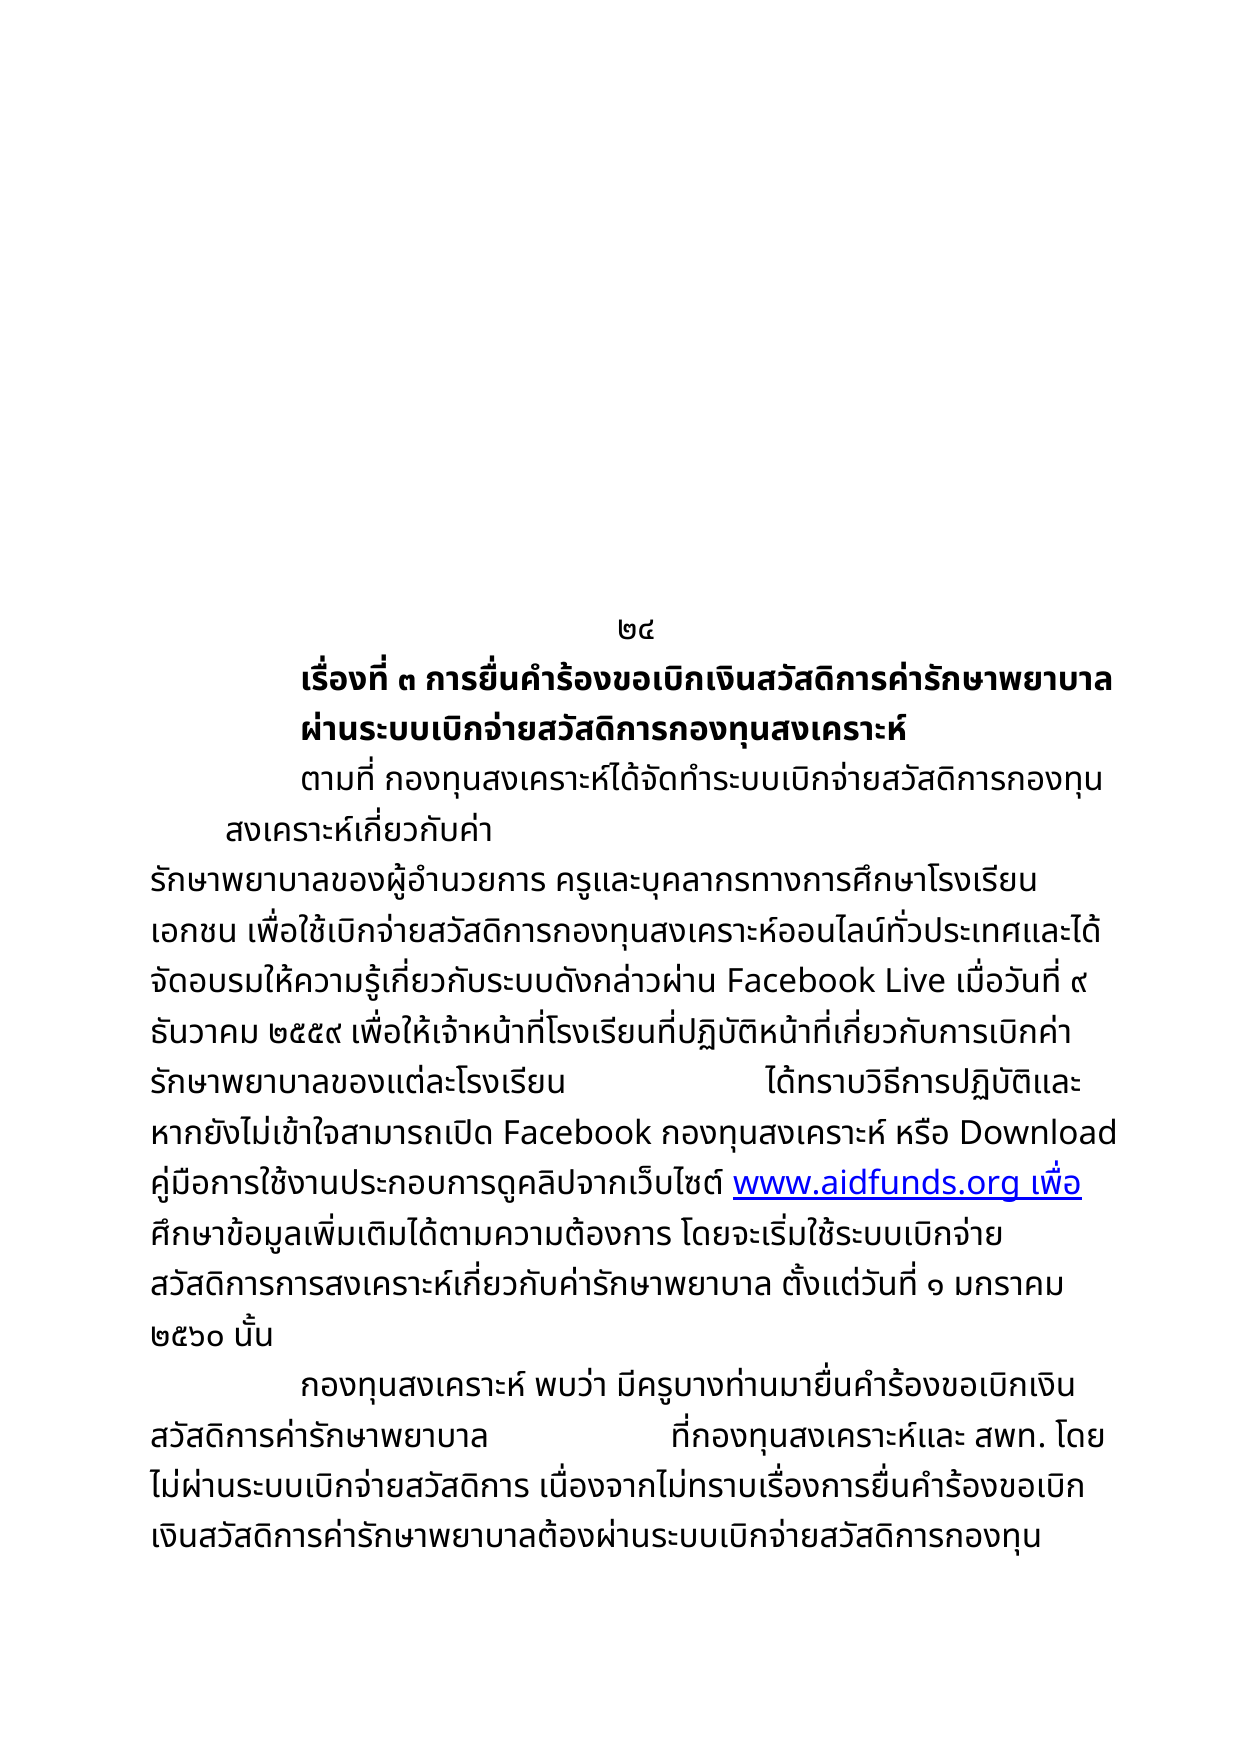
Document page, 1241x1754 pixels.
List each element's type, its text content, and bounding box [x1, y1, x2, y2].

text รักษาพยาบาลของผู้อำนวยการ ครูและบุคลากรทางการศึกษาโรงเรียนเอกชน เพื่อใช้เบิกจ่ายสวัสดิการกองทุนสงเคราะห์ออนไลน์ทั่วประเทศและได้จัดอบรมให้ความรู้เกี่ยวกับระบบดังกล่าวผ่าน Facebook Live เมื่อวันที่ ๙ ธันวาคม ๒๕๕๙ เพื่อให้เจ้าหน้าที่โรงเรียนที่ปฏิบัติหน้าที่เกี่ยวกับการเบิกค่ารักษาพยาบาลของแต่ละโรงเรียน ได้ทราบวิธีการปฏิบัติและหากยังไม่เข้าใจสามารถเปิด Facebook กองทุนสงเคราะห์ หรือ Download คู่มือการใช้งานประกอบการดูคลิปจากเว็บไซต์ www.aidfunds.org เพื่อศึกษาข้อมูลเพิ่มเติมได้ตามความต้องการ โดยจะเริ่มใช้ระบบเบิกจ่ายสวัสดิการการสงเคราะห์เกี่ยวกับค่ารักษาพยาบาล ตั้งแต่วันที่ ๑ มกราคม ๒๕๖๐ นั้น [150, 856, 1122, 1361]
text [150, 1361, 1122, 1563]
text เรื่องที่ ๓ การยื่นคำร้องขอเบิกเงินสวัสดิการค่ารักษาพยาบาลผ่านระบบเบิกจ่ายสวัสดิการกองทุนสงเคราะห์ [300, 654, 1122, 755]
text ๒๔ [150, 604, 1122, 654]
text ตามที่ กองทุนสงเคราะห์ได้จัดทำระบบเบิกจ่ายสวัสดิการกองทุนสงเคราะห์เกี่ยวกับค่า [225, 755, 1122, 856]
